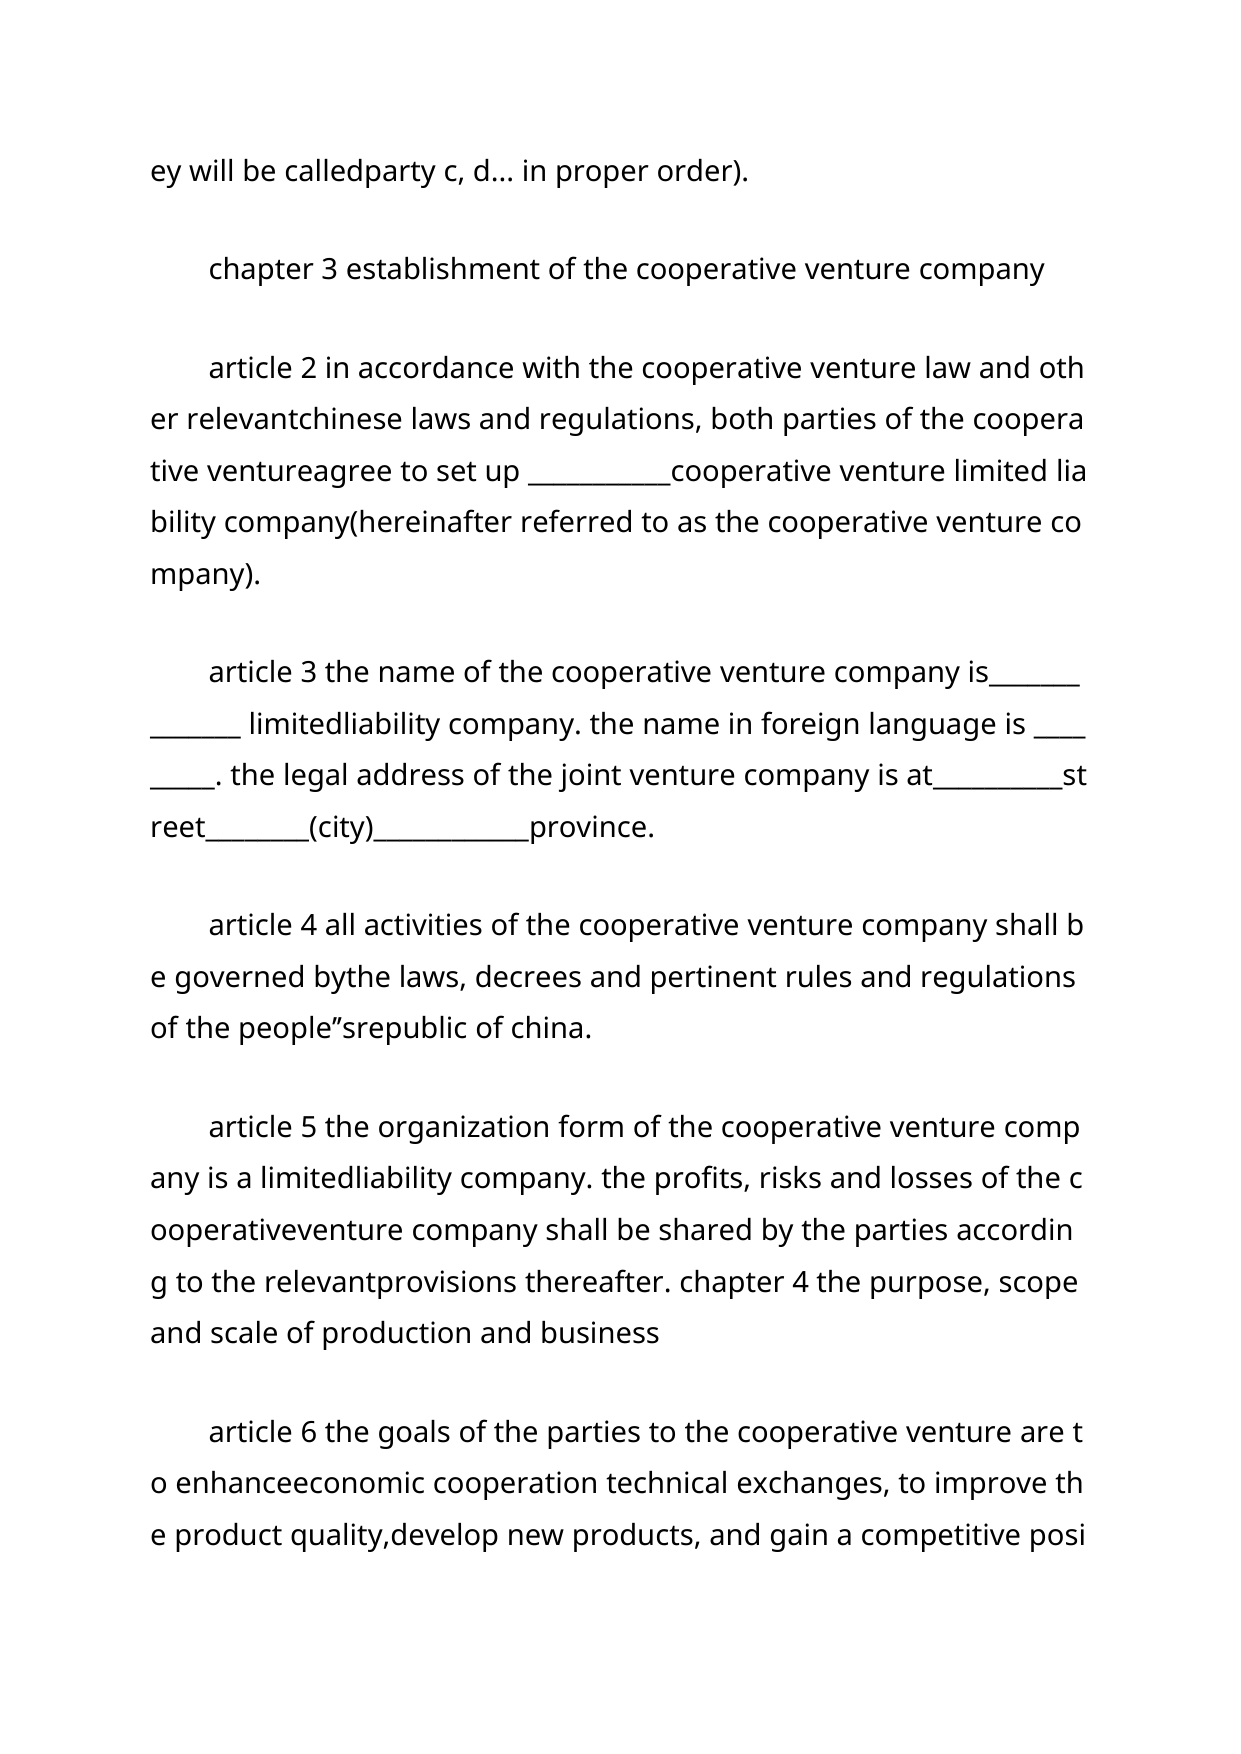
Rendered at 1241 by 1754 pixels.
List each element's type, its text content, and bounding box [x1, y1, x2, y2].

text article 3 the name of the cooperative venture company is______________ limitedliability company. the name in foreign language is _________. the legal address of the joint venture company is at__________street________(city)____________province. [150, 652, 1090, 846]
text article 5 the organization form of the cooperative venture company is a limitedliability company. the profits, risks and losses of the cooperativeventure company shall be shared by the parties according to the relevantprovisions thereafter. chapter 4 the purpose, scope and scale of production and business [150, 1106, 1090, 1352]
text article 4 all activities of the cooperative venture company shall be governed bythe laws, decrees and pertinent rules and regulations of the people’’srepublic of china. [150, 905, 1090, 1047]
text article 2 in accordance with the cooperative venture law and other relevantchinese laws and regulations, both parties of the cooperative ventureagree to set up ___________cooperative venture limited liability company(hereinafter referred to as the cooperative venture company). [150, 347, 1090, 593]
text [150, 1411, 1090, 1554]
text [150, 150, 1090, 190]
text chapter 3 establishment of the cooperative venture company [150, 248, 1090, 288]
